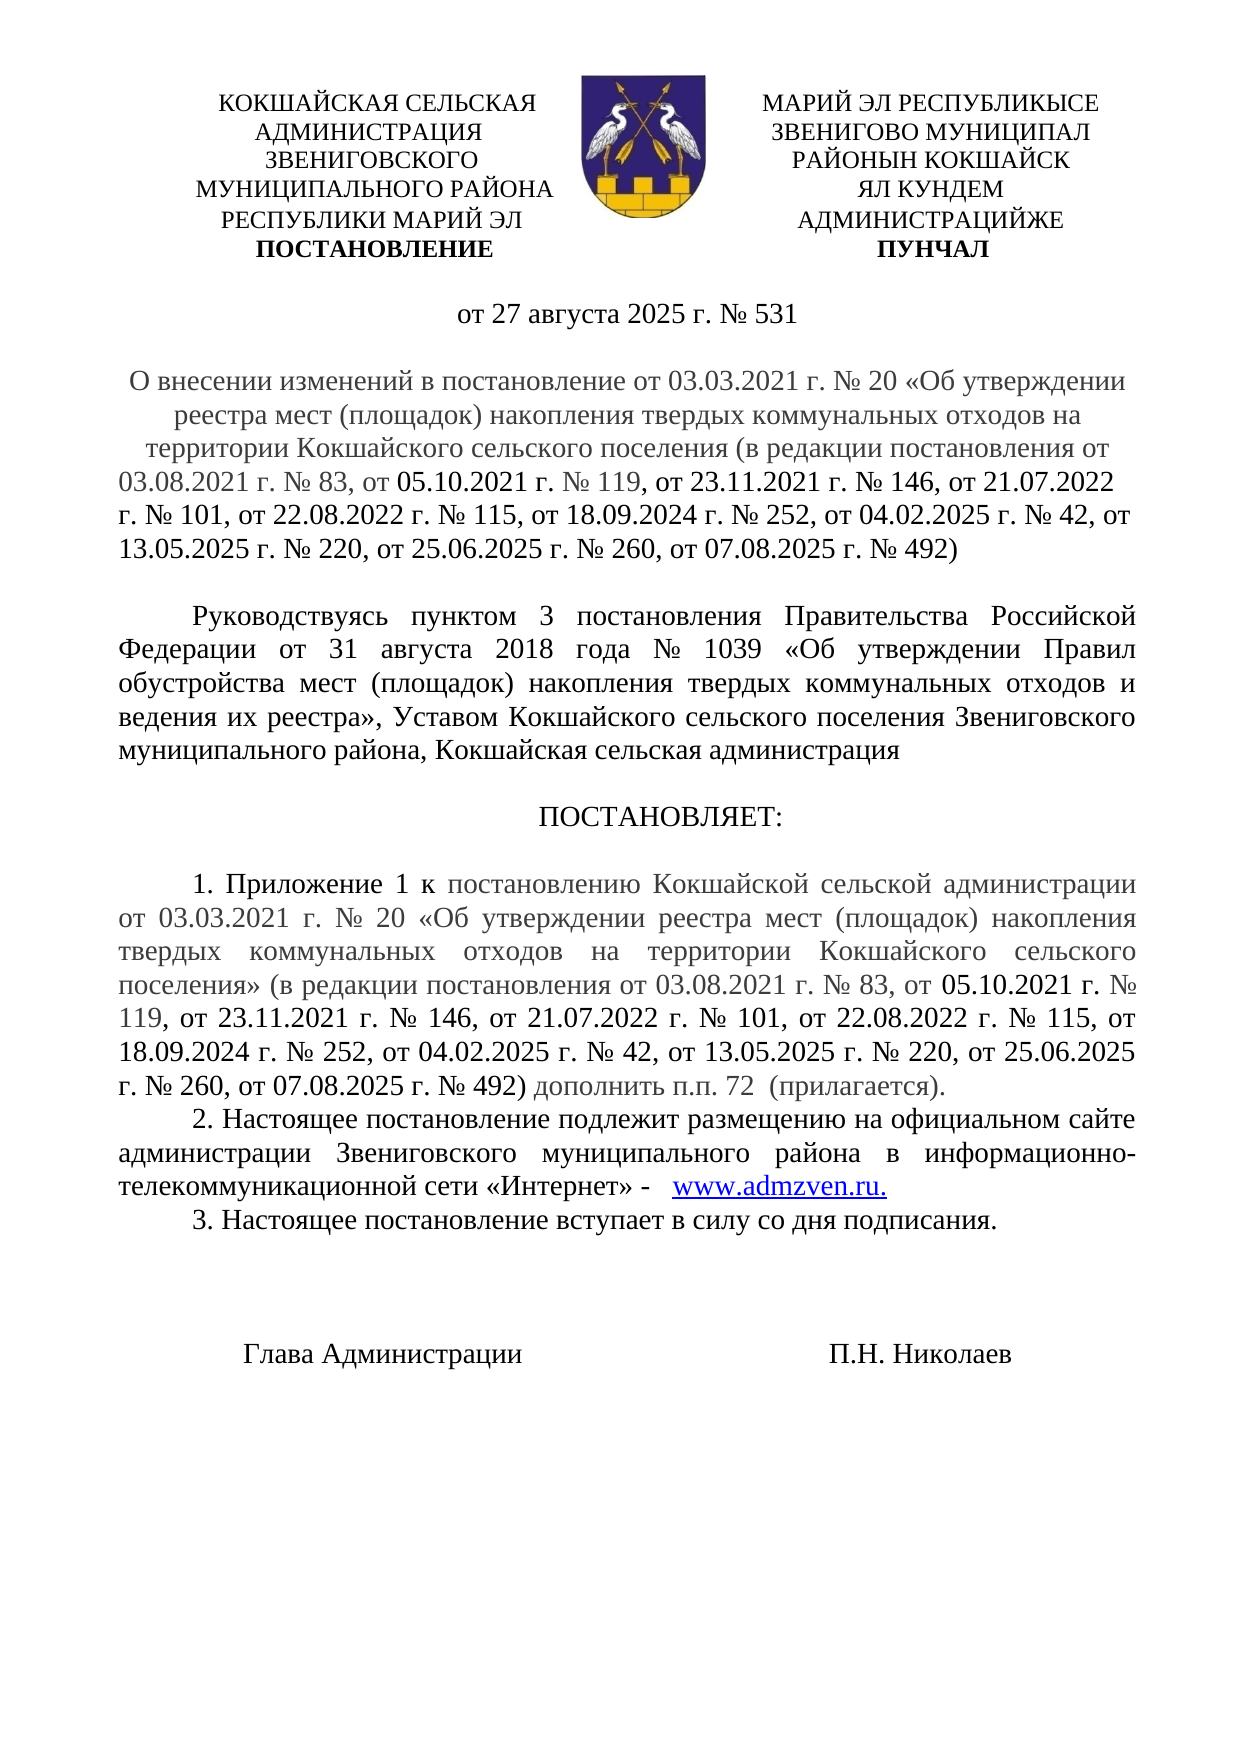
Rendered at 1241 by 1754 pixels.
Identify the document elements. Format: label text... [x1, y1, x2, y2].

text О внесении изменений в постановление от 03.03.2021 г. № 20 «Об утверждении реестра мест (площадок) накопления твердых коммунальных отходов на территории Кокшайского сельского поселения (в редакции постановления от [118, 363, 1137, 464]
text 1. Приложение 1 к постановлению Кокшайской сельской администрации от 03.03.2021 г. № 20 «Об утверждении реестра мест (площадок) накопления твердых коммунальных отходов на территории Кокшайского сельского поселения» (в редакции постановления от 03.08.2021 г. № 83, от 05.10.2021 г. № 119, от 23.11.2021 г. № 146, от 21.07.2022 г. № 101, от 22.08.2022 г. № 115, от 18.09.2024 г. № 252, от 04.02.2025 г. № 42, от 13.05.2025 г. № 220, от 25.06.2025 г. № 260, от 07.08.2025 г. № 492) дополнить п.п. 72 (прилагается). [118, 866, 1137, 1101]
text 3. Настоящее постановление вступает в силу со дня подписания. [118, 1202, 1137, 1235]
text КОКШАЙСКАЯ СЕЛЬСКАЯ МАРИЙ ЭЛ РЕСПУБЛИКЫСЕ [118, 88, 581, 117]
picture [581, 75, 706, 216]
text ЗВЕНИГОВСКОГО РАЙОНЫН КОКШАЙСК [706, 145, 1137, 174]
text 2. Настоящее постановление подлежит размещению на официальном сайте администрации Звениговского муниципального района в информационно-телекоммуникационной сети «Интернет» - www.admzven.ru. [118, 1101, 1137, 1202]
text МУНИЦИПАЛЬНОГО РАЙОНА ЯЛ КУНДЕМ [706, 174, 1137, 203]
text Руководствуясь пунктом 3 постановления Правительства Российской Федерации от 31 августа 2018 года № 1039 «Об утверждении Правил обустройства мест (площадок) накопления твердых коммунальных отходов и ведения их реестра», Уставом Кокшайского сельского поселения Звениговского муниципального района, Кокшайская сельская администрация [118, 598, 1137, 766]
text КОКШАЙСКАЯ СЕЛЬСКАЯ МАРИЙ ЭЛ РЕСПУБЛИКЫСЕ [706, 88, 1137, 117]
text ПОСТАНОВЛЕНИЕ ПУНЧАЛ [118, 234, 1137, 263]
text 03.08.2021 г. № 83, от 05.10.2021 г. № 119, от 23.11.2021 г. № 146, от 21.07.2022 г. № 101, от 22.08.2022 г. № 115, от 18.09.2024 г. № 252, от 04.02.2025 г. № 42, от 13.05.2025 г. № 220, от 25.06.2025 г. № 260, от 07.08.2025 г. № 492) [118, 464, 1137, 564]
text РЕСПУБЛИКИ МАРИЙ ЭЛ АДМИНИСТРАЦИЙЖЕ [118, 205, 1137, 234]
text ЗВЕНИГОВСКОГО РАЙОНЫН КОКШАЙСК [118, 145, 581, 174]
text от 27 августа 2025 г. № 531 [118, 296, 1137, 330]
text АДМИНИСТРАЦИЯ ЗВЕНИГОВО МУНИЦИПАЛ [706, 117, 1137, 145]
text Глава Администрации П.Н. Николаев [118, 1336, 1137, 1369]
text ПОСТАНОВЛЯЕТ: [118, 799, 1137, 833]
text МУНИЦИПАЛЬНОГО РАЙОНА ЯЛ КУНДЕМ [118, 174, 581, 203]
text АДМИНИСТРАЦИЯ ЗВЕНИГОВО МУНИЦИПАЛ [118, 117, 581, 145]
